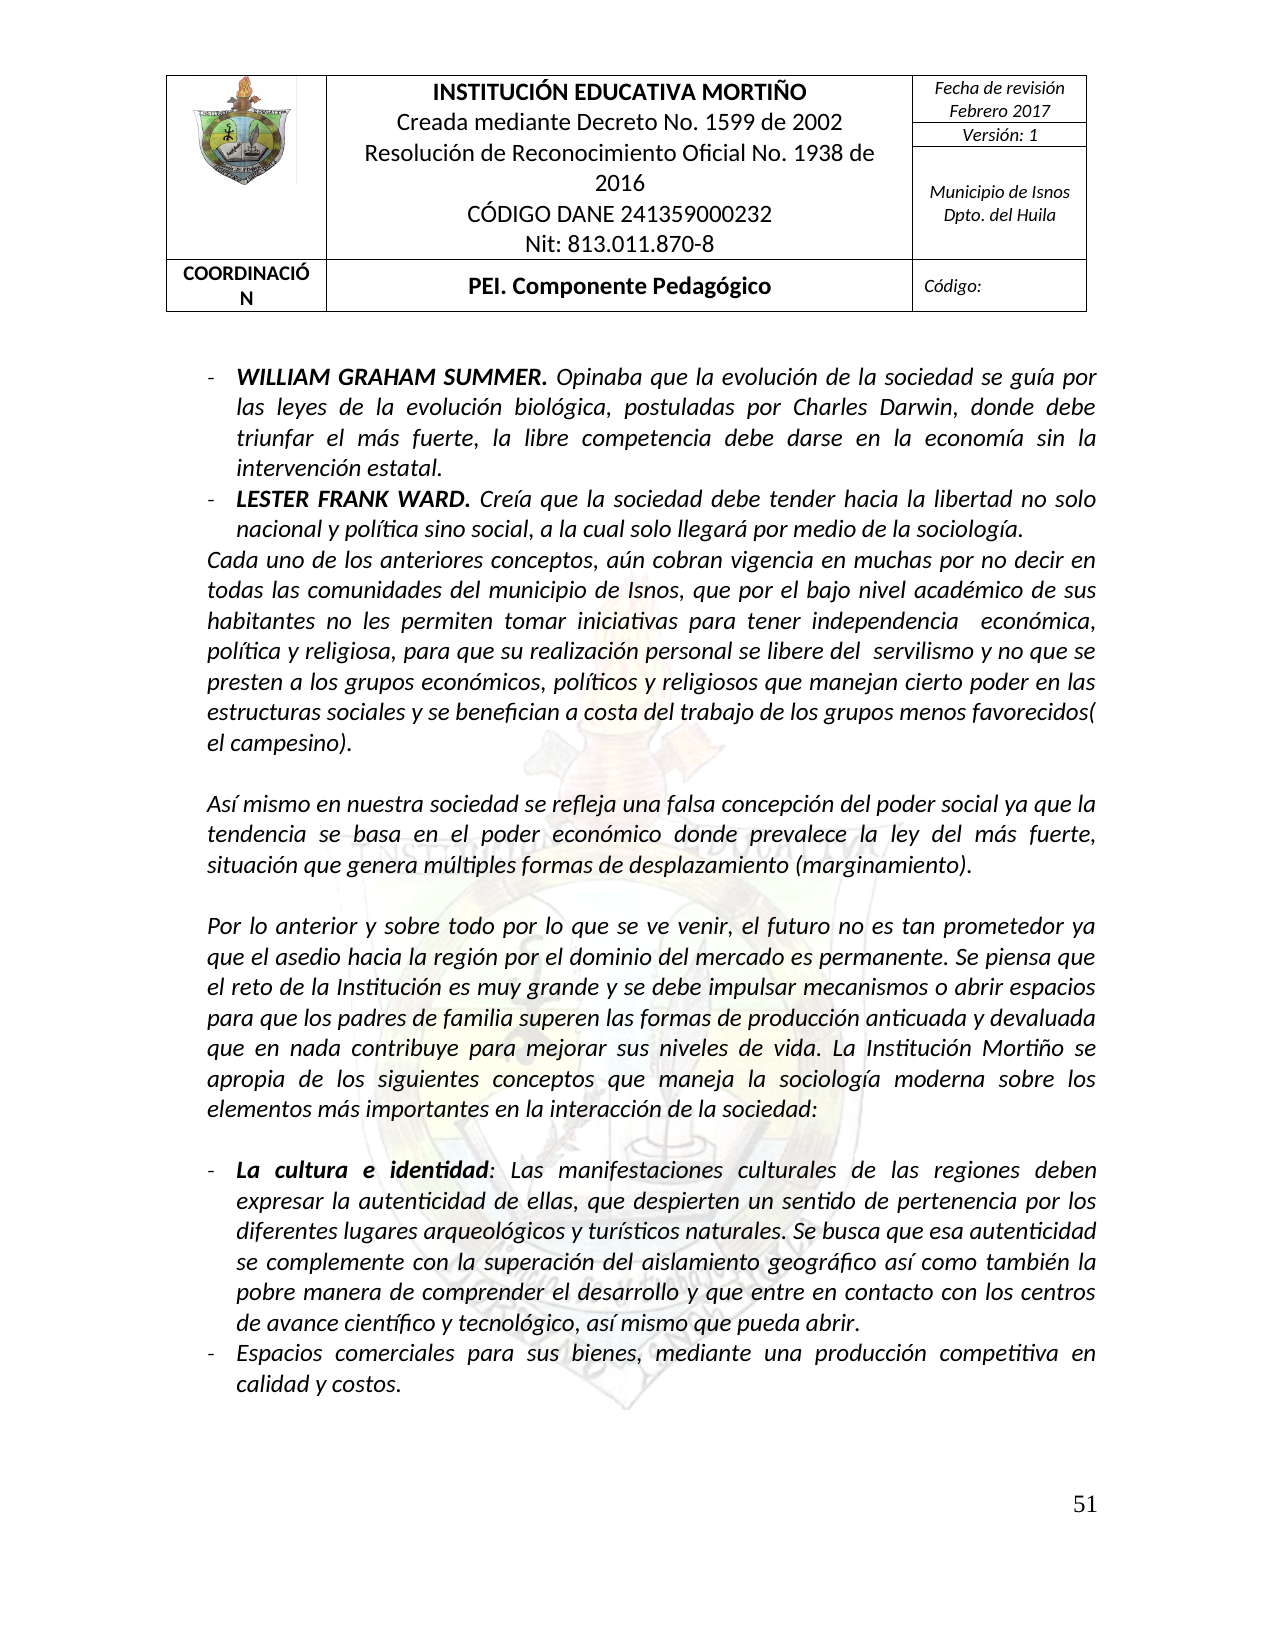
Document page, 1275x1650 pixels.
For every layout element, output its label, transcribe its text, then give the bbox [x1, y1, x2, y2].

text Por lo anterior y sobre todo por lo que se ve venir, el futuro no es tan prometedor ya que el asedio hacia la región por el dominio del mercado es permanente. Se piensa que el reto de la Institución es muy grande y se debe impulsar mecanismos o abrir espacios para que los padres de familia superen las formas de producción anticuada y devaluada que en nada contribuye para mejorar sus niveles de vida. La Institución Mortiño se apropia de los siguientes conceptos que maneja la sociología moderna sobre los elementos más importantes en la interacción de la sociedad: [207, 910, 1098, 1124]
list WILLIAM GRAHAM SUMMER. Opinaba que la evolución de la sociedad se guía por las leyes de la evolución biológica, postuladas por Charles Darwin, donde debe triunfar el más fuerte, la libre competencia debe darse en la economía sin la intervención estatal. [207, 361, 1098, 483]
list LESTER FRANK WARD. Creía que la sociedad debe tender hacia la libertad no solo nacional y política sino social, a la cual solo llegará por medio de la sociología. [207, 483, 1098, 544]
text Así mismo en nuestra sociedad se refleja una falsa concepción del poder social ya que la tendencia se basa en el poder económico donde prevalece la ley del más fuerte, situación que genera múltiples formas de desplazamiento (marginamiento). [207, 788, 1098, 879]
list Espacios comerciales para sus bienes, mediante una producción competitiva en calidad y costos. [207, 1337, 1098, 1398]
picture [191, 76, 297, 185]
list La cultura e identidad: Las manifestaciones culturales de las regiones deben expresar la autenticidad de ellas, que despierten un sentido de pertenencia por los diferentes lugares arqueológicos y turísticos naturales. Se busca que esa autenticidad se complemente con la superación del aislamiento geográfico así como también la pobre manera de comprender el desarrollo y que entre en contacto con los centros de avance científico y tecnológico, así mismo que pueda abrir. [207, 1154, 1098, 1337]
text Cada uno de los anteriores conceptos, aún cobran vigencia en muchas por no decir en todas las comunidades del municipio de Isnos, que por el bajo nivel académico de sus habitantes no les permiten tomar iniciativas para tener independencia económica, política y religiosa, para que su realización personal se libere del servilismo y no que se presten a los grupos económicos, políticos y religiosos que manejan cierto poder en las estructuras sociales y se benefician a costa del trabajo de los grupos menos favorecidos( el campesino). [207, 544, 1098, 757]
